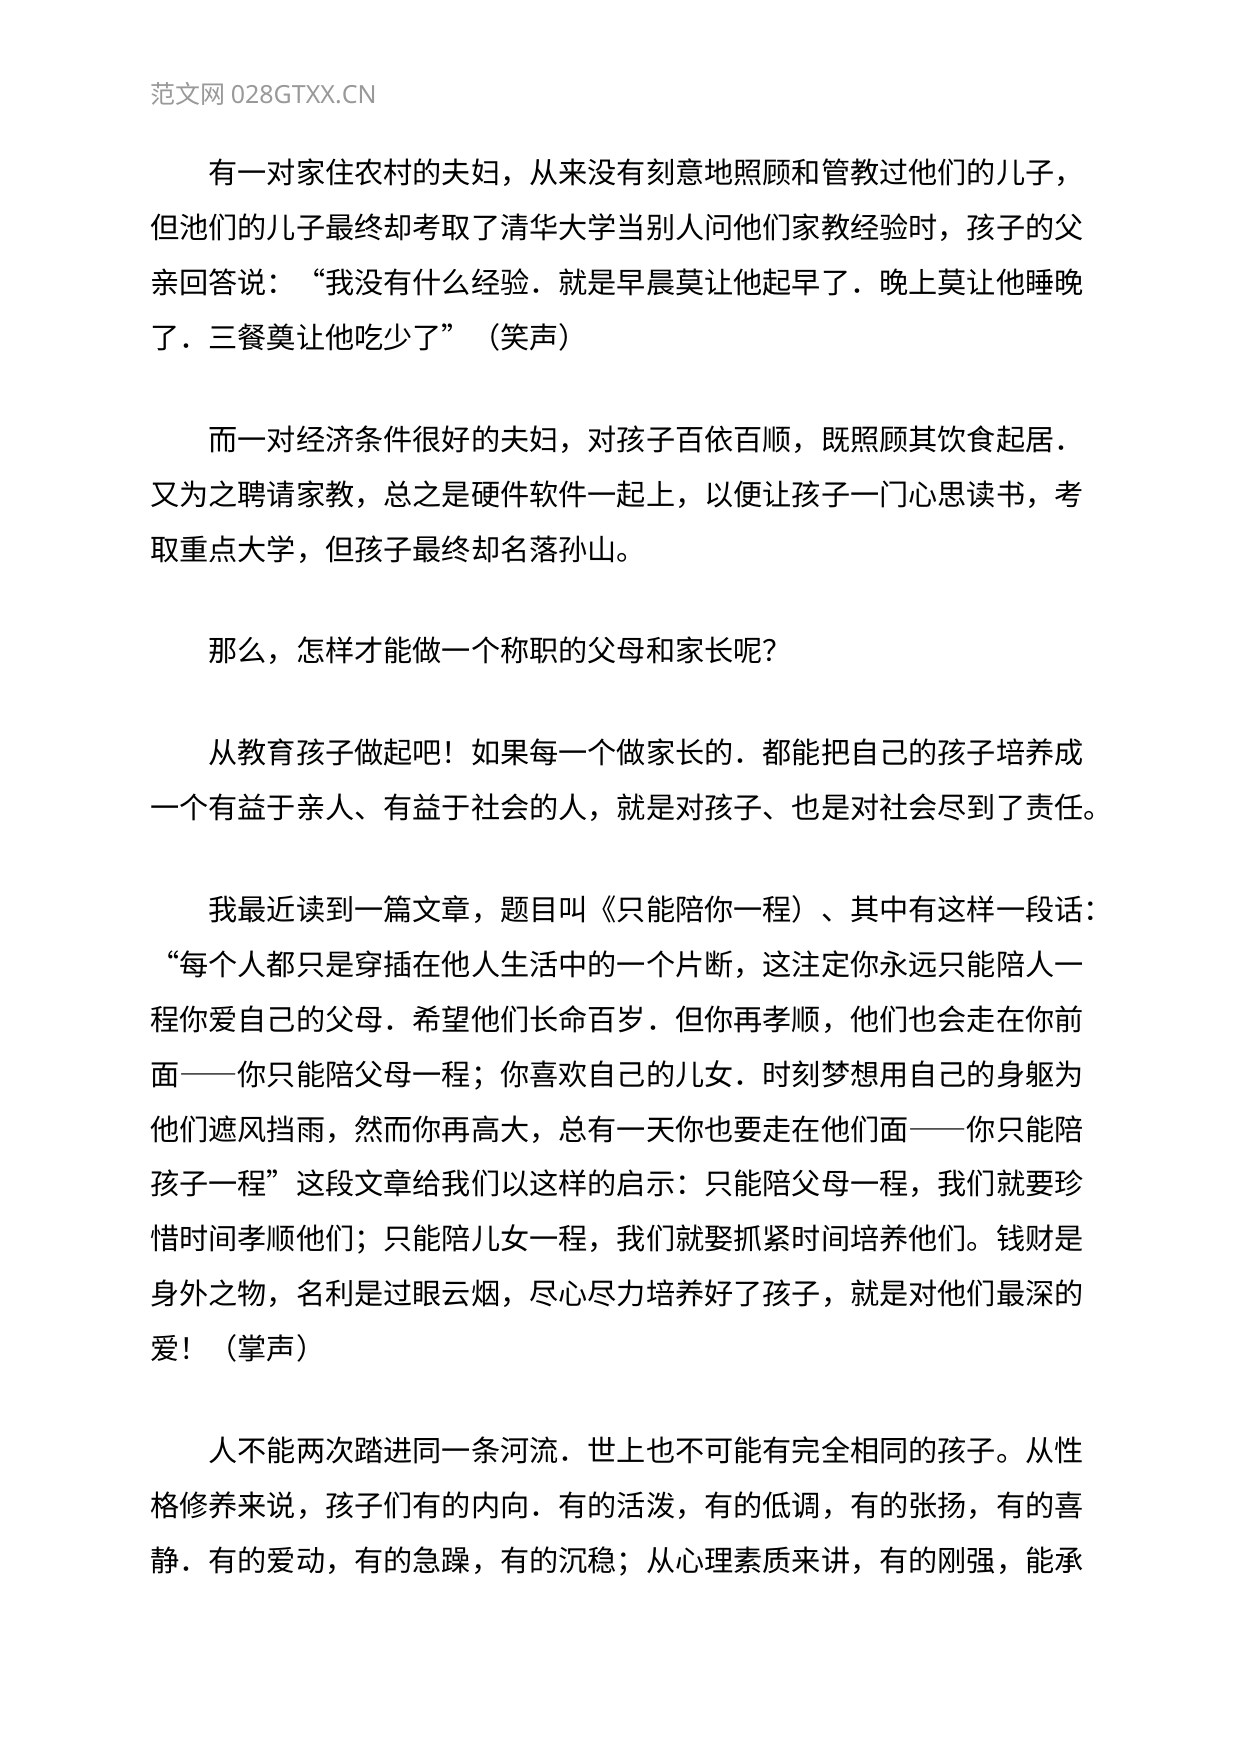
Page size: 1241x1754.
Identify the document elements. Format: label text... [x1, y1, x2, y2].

text 我最近读到一篇文章，题目叫《只能陪你一程）、其中有这样一段话：“每个人都只是穿插在他人生活中的一个片断，这注定你永远只能陪人一程你爱自己的父母．希望他们长命百岁．但你再孝顺，他们也会走在你前面——你只能陪父母一程；你喜欢自己的儿女．时刻梦想用自己的身躯为他们遮风挡雨，然而你再高大，总有一天你也要走在他们面——你只能陪孩子一程”这段文章给我们以这样的启示：只能陪父母一程，我们就要珍惜时间孝顺他们；只能陪儿女一程，我们就娶抓紧时间培养他们。钱财是身外之物，名利是过眼云烟，尽心尽力培养好了孩子，就是对他们最深的爱！（掌声） [150, 886, 1090, 1368]
text 有一对家住农村的夫妇，从来没有刻意地照顾和管教过他们的儿子，但池们的儿子最终却考取了清华大学当别人问他们家教经验时，孩子的父亲回答说：“我没有什么经验．就是早晨莫让他起早了．晚上莫让他睡晚了．三餐奠让他吃少了”（笑声） [150, 150, 1090, 357]
text 那么，怎样才能做一个称职的父母和家长呢？ [150, 628, 1090, 670]
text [150, 1427, 1090, 1579]
text 而一对经济条件很好的夫妇，对孩子百依百顺，既照顾其饮食起居．又为之聘请家教，总之是硬件软件一起上，以便让孩子一门心思读书，考取重点大学，但孩子最终却名落孙山。 [150, 416, 1090, 568]
text 从教育孩子做起吧！如果每一个做家长的．都能把自己的孩子培养成一个有益于亲人、有益于社会的人，就是对孩子、也是对社会尽到了责任。 [150, 730, 1090, 827]
